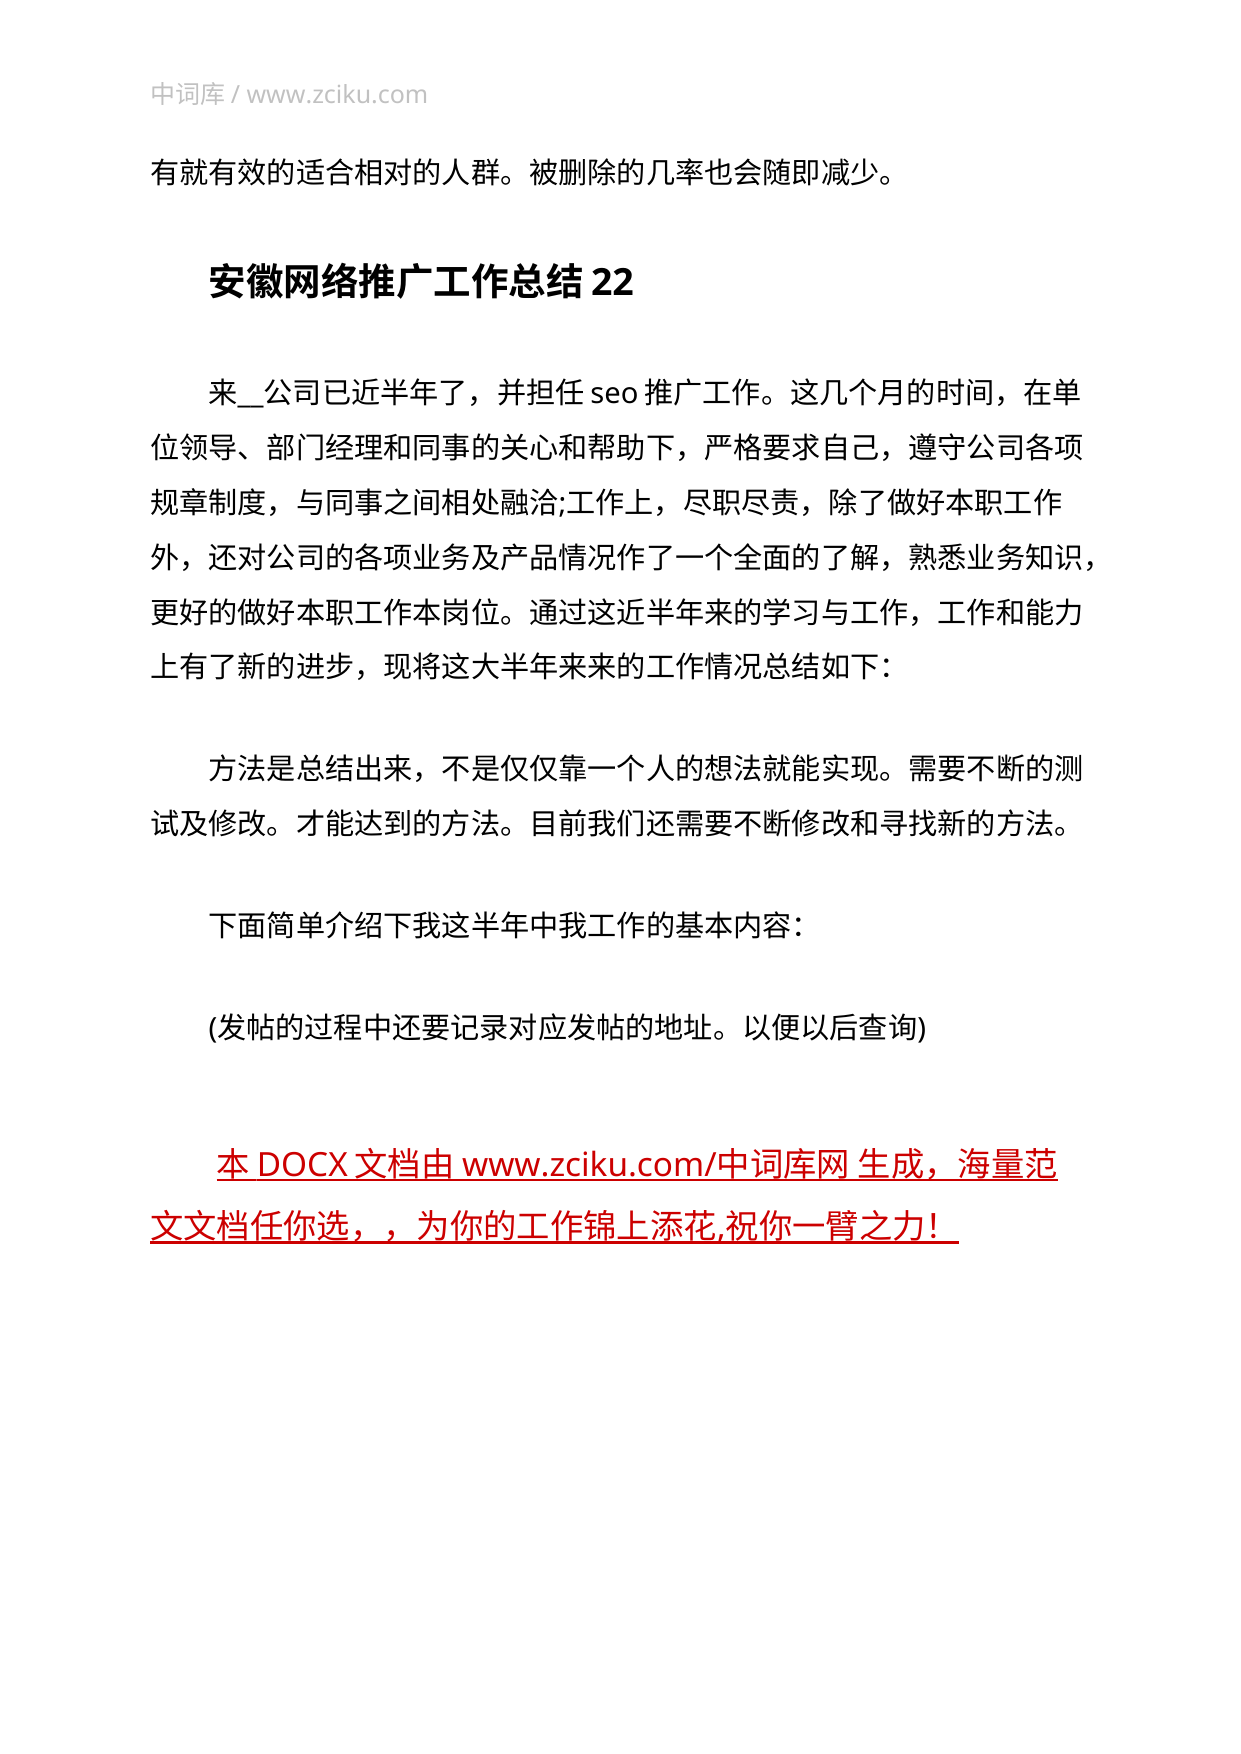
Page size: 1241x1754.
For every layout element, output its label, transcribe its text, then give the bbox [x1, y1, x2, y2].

text 本DOCX文档由 www.zciku.com/中词库网 生成，海量范文文档任你选，，为你的工作锦上添花,祝你一臂之力！ [150, 1137, 1090, 1249]
text 方法是总结出来，不是仅仅靠一个人的想法就能实现。需要不断的测试及修改。才能达到的方法。目前我们还需要不断修改和寻找新的方法。 [150, 746, 1090, 843]
text 下面简单介绍下我这半年中我工作的基本内容： [150, 902, 1090, 945]
text (发帖的过程中还要记录对应发帖的地址。以便以后查询) [150, 1004, 1090, 1047]
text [150, 150, 1090, 192]
text 安徽网络推广工作总结22 [150, 252, 1090, 306]
text 来__公司已近半年了，并担任seo推广工作。这几个月的时间，在单位领导、部门经理和同事的关心和帮助下，严格要求自己，遵守公司各项规章制度，与同事之间相处融洽;工作上，尽职尽责，除了做好本职工作外，还对公司的各项业务及产品情况作了一个全面的了解，熟悉业务知识，更好的做好本职工作本岗位。通过这近半年来的学习与工作，工作和能力上有了新的进步，现将这大半年来来的工作情况总结如下： [150, 369, 1090, 686]
